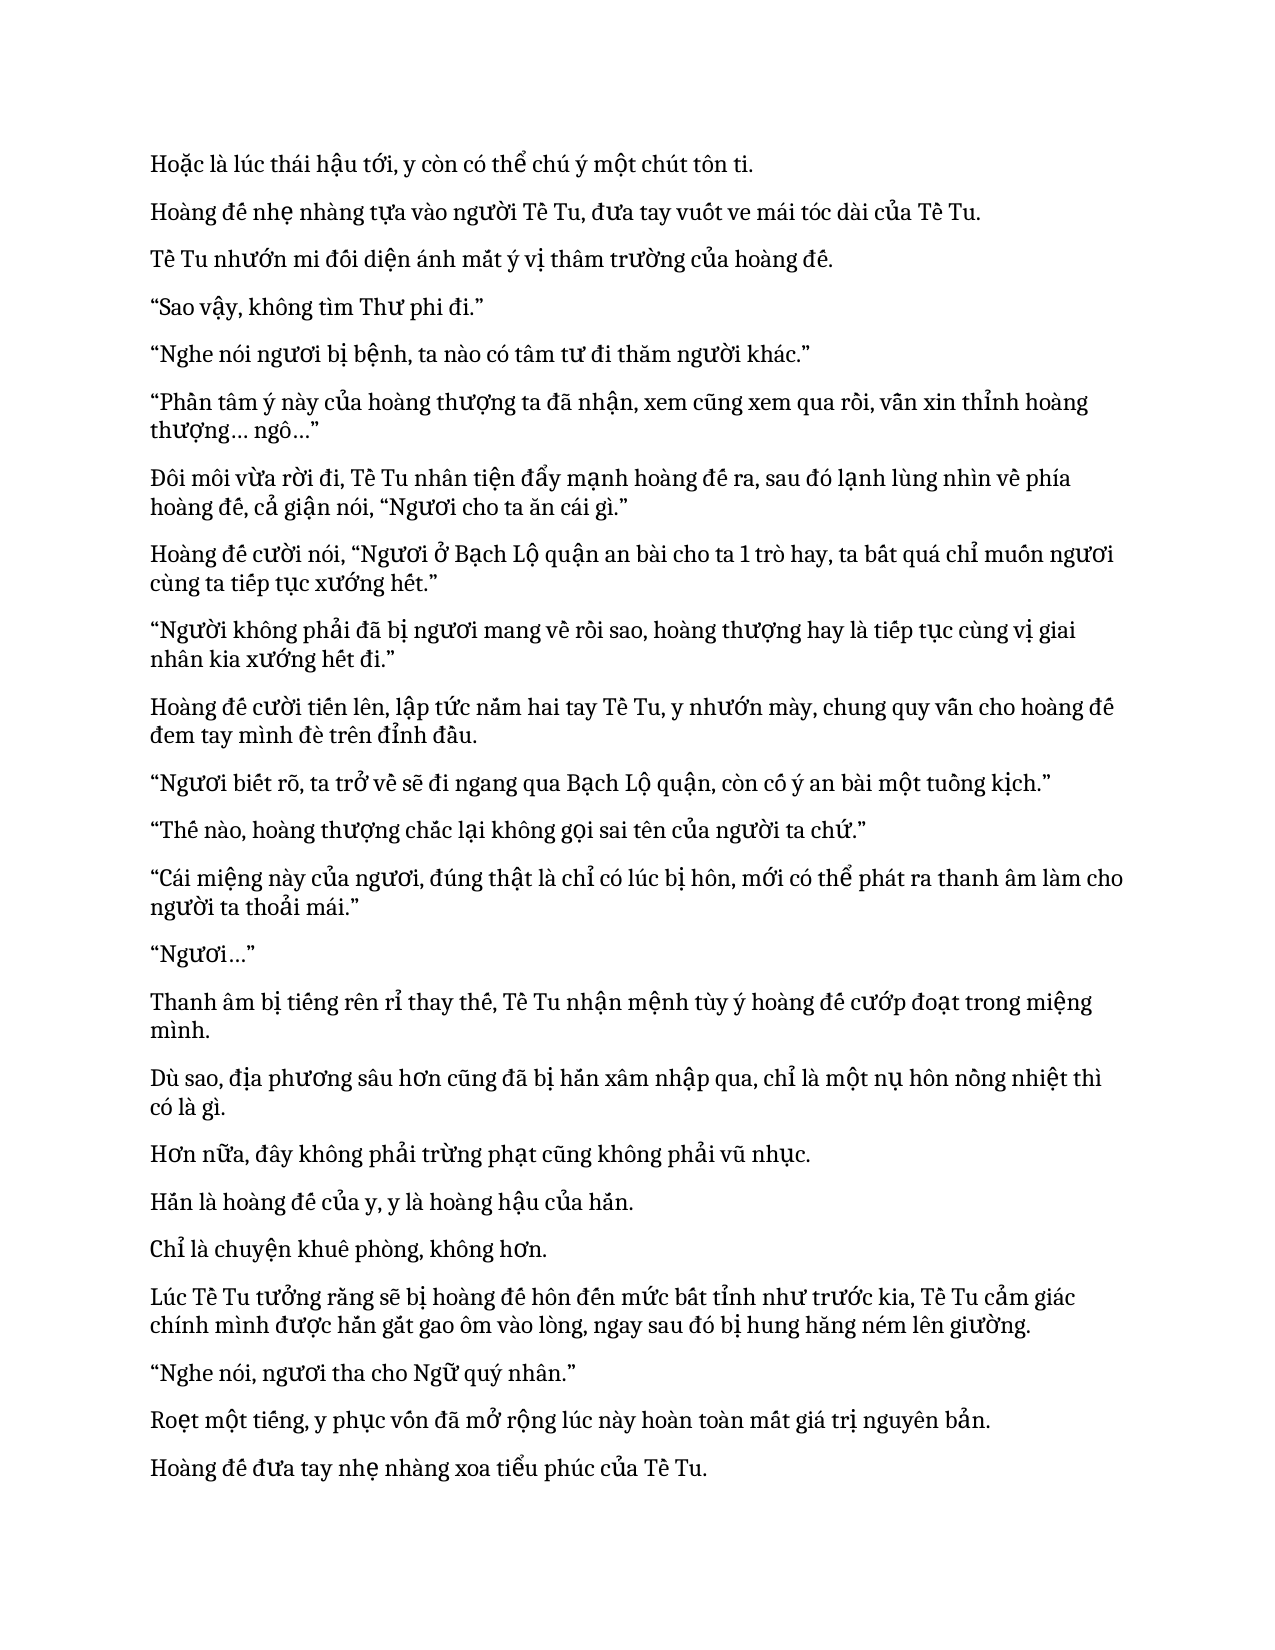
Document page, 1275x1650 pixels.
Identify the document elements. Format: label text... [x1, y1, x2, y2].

text “Ngươi…” [150, 940, 1125, 969]
text Hoàng đế đưa tay nhẹ nhàng xoa tiểu phúc của Tề Tu. [150, 1454, 1125, 1482]
text Tề Tu nhướn mi đối diện ánh mắt ý vị thâm trường của hoàng đế. [150, 245, 1125, 274]
text Roẹt một tiếng, y phục vốn đã mở rộng lúc này hoàn toàn mất giá trị nguyên bản. [150, 1406, 1125, 1435]
text Hơn nữa, đây không phải trừng phạt cũng không phải vũ nhục. [150, 1140, 1125, 1169]
text Hắn là hoàng đế của y, y là hoàng hậu của hắn. [150, 1187, 1125, 1216]
text Đôi môi vừa rời đi, Tề Tu nhân tiện đẩy mạnh hoàng đế ra, sau đó lạnh lùng nhìn về phía hoàng đế, cả giận nói, “Ngươi cho ta ăn cái gì.” [150, 464, 1125, 521]
text “Cái miệng này của ngươi, đúng thật là chỉ có lúc bị hôn, mới có thể phát ra thanh âm làm cho người ta thoải mái.” [150, 864, 1125, 921]
text Hoàng đế nhẹ nhàng tựa vào người Tề Tu, đưa tay vuốt ve mái tóc dài của Tề Tu. [150, 197, 1125, 226]
text “Nghe nói, ngươi tha cho Ngữ quý nhân.” [150, 1359, 1125, 1387]
text “Nghe nói ngươi bị bệnh, ta nào có tâm tư đi thăm người khác.” [150, 340, 1125, 369]
text Hoàng đế cười tiến lên, lập tức nắm hai tay Tề Tu, y nhướn mày, chung quy vẫn cho hoàng đế đem tay mình đè trên đỉnh đầu. [150, 692, 1125, 750]
text “Người không phải đã bị ngươi mang về rồi sao, hoàng thượng hay là tiếp tục cùng vị giai nhân kia xướng hết đi.” [150, 616, 1125, 674]
text Thanh âm bị tiếng rên rỉ thay thế, Tề Tu nhận mệnh tùy ý hoàng đế cướp đoạt trong miệng mình. [150, 987, 1125, 1045]
text “Ngươi biết rõ, ta trở về sẽ đi ngang qua Bạch Lộ quận, còn cố ý an bài một tuồng kịch.” [150, 769, 1125, 797]
text Chỉ là chuyện khuê phòng, không hơn. [150, 1235, 1125, 1264]
text “Phần tâm ý này của hoàng thượng ta đã nhận, xem cũng xem qua rồi, vẫn xin thỉnh hoàng thượng… ngô…” [150, 387, 1125, 445]
text Dù sao, địa phương sâu hơn cũng đã bị hắn xâm nhập qua, chỉ là một nụ hôn nồng nhiệt thì có là gì. [150, 1064, 1125, 1121]
text “Sao vậy, không tìm Thư phi đi.” [150, 292, 1125, 321]
text Hoàng đế cười nói, “Ngươi ở Bạch Lộ quận an bài cho ta 1 trò hay, ta bất quá chỉ muốn ngươi cùng ta tiếp tục xướng hết.” [150, 540, 1125, 597]
text Hoặc là lúc thái hậu tới, y còn có thể chú ý một chút tôn ti. [150, 150, 1125, 179]
text “Thế nào, hoàng thượng chắc lại không gọi sai tên của người ta chứ.” [150, 816, 1125, 845]
text Lúc Tề Tu tưởng rằng sẽ bị hoàng đế hôn đến mức bất tỉnh như trước kia, Tề Tu cảm giác chính mình được hắn gắt gao ôm vào lòng, ngay sau đó bị hung hăng ném lên giường. [150, 1282, 1125, 1340]
